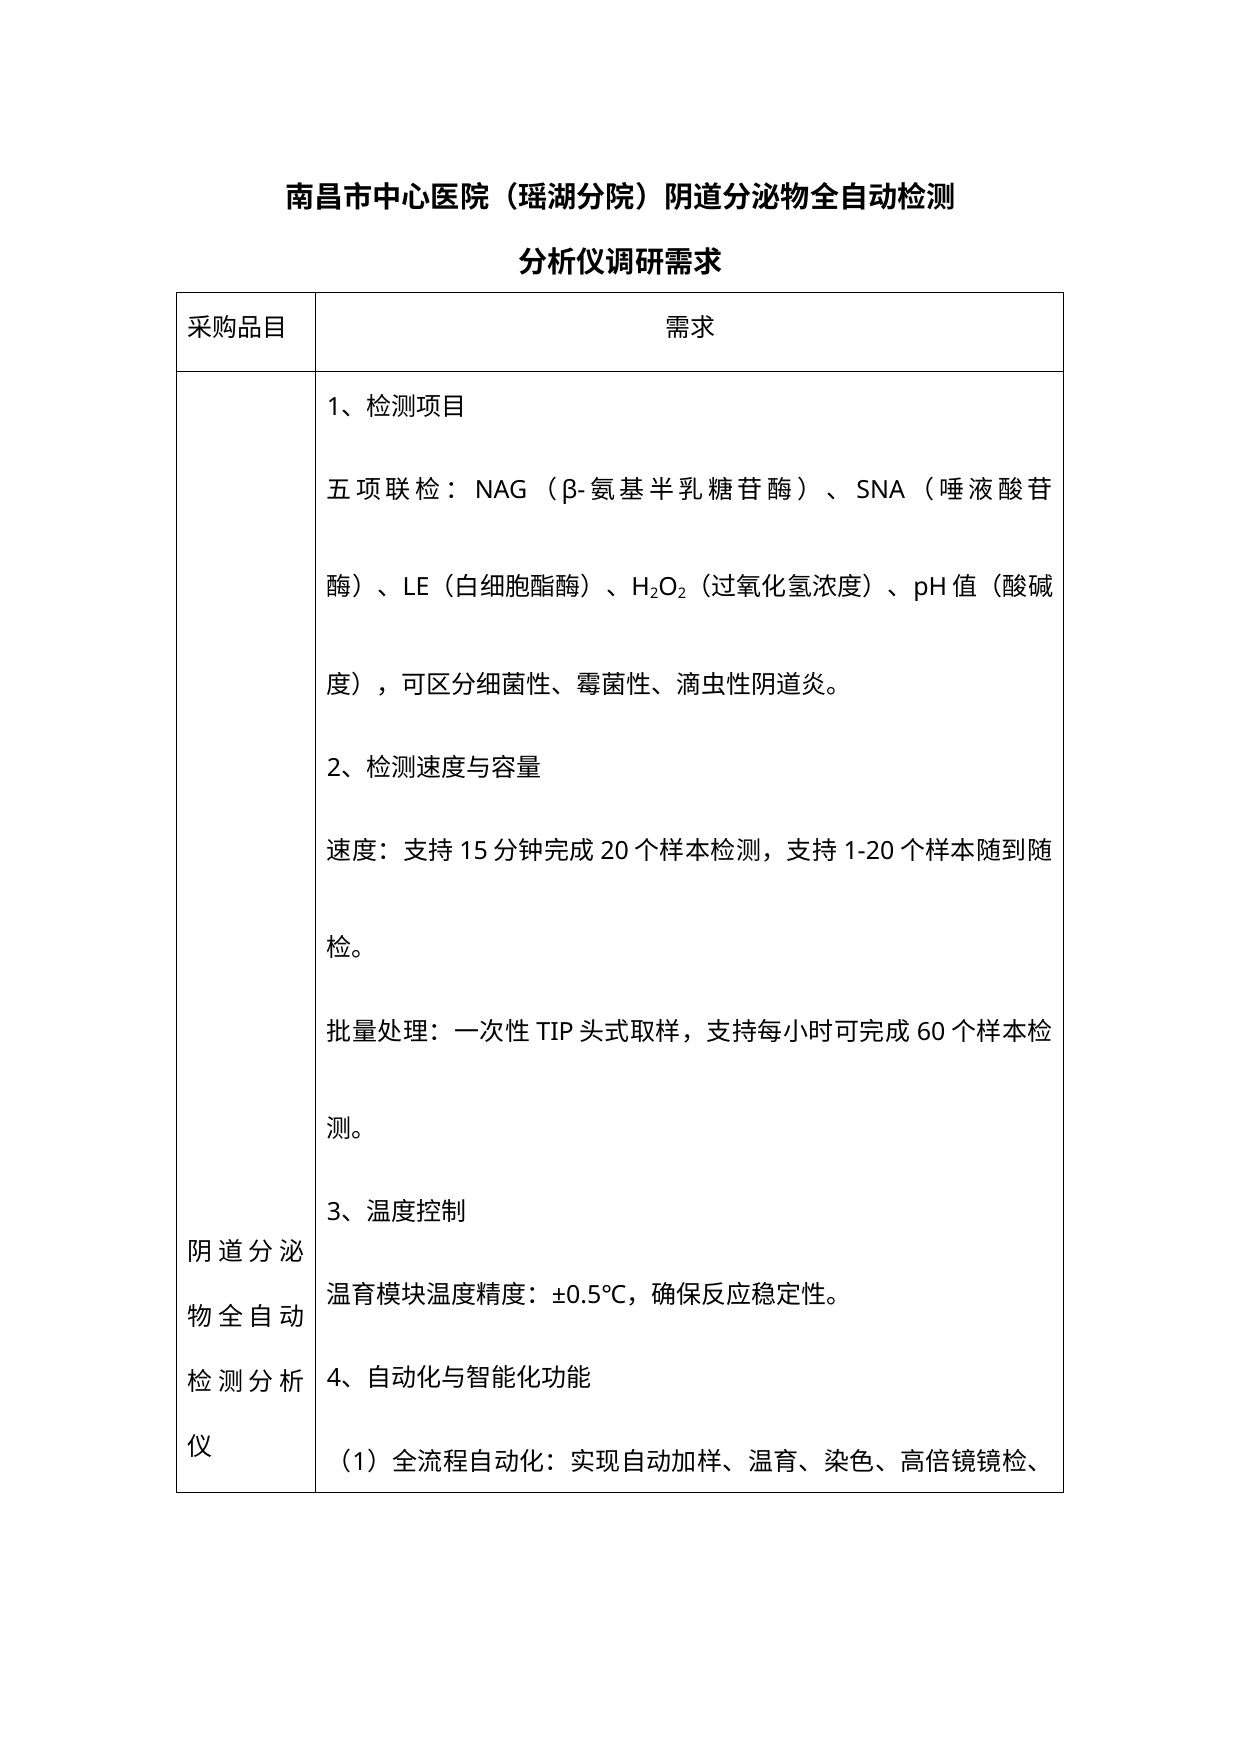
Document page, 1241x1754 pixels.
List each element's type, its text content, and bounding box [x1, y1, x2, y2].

text 南昌市中心医院（瑶湖分院）阴道分泌物全自动检测 [187, 162, 1053, 227]
text 分析仪调研需求 [187, 227, 1053, 292]
table_header 需求 [316, 293, 1063, 371]
table_header 采购品目 [177, 293, 315, 371]
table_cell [316, 372, 1063, 1492]
table_cell 阴道分泌物全自动检测分析仪 [177, 372, 315, 1492]
